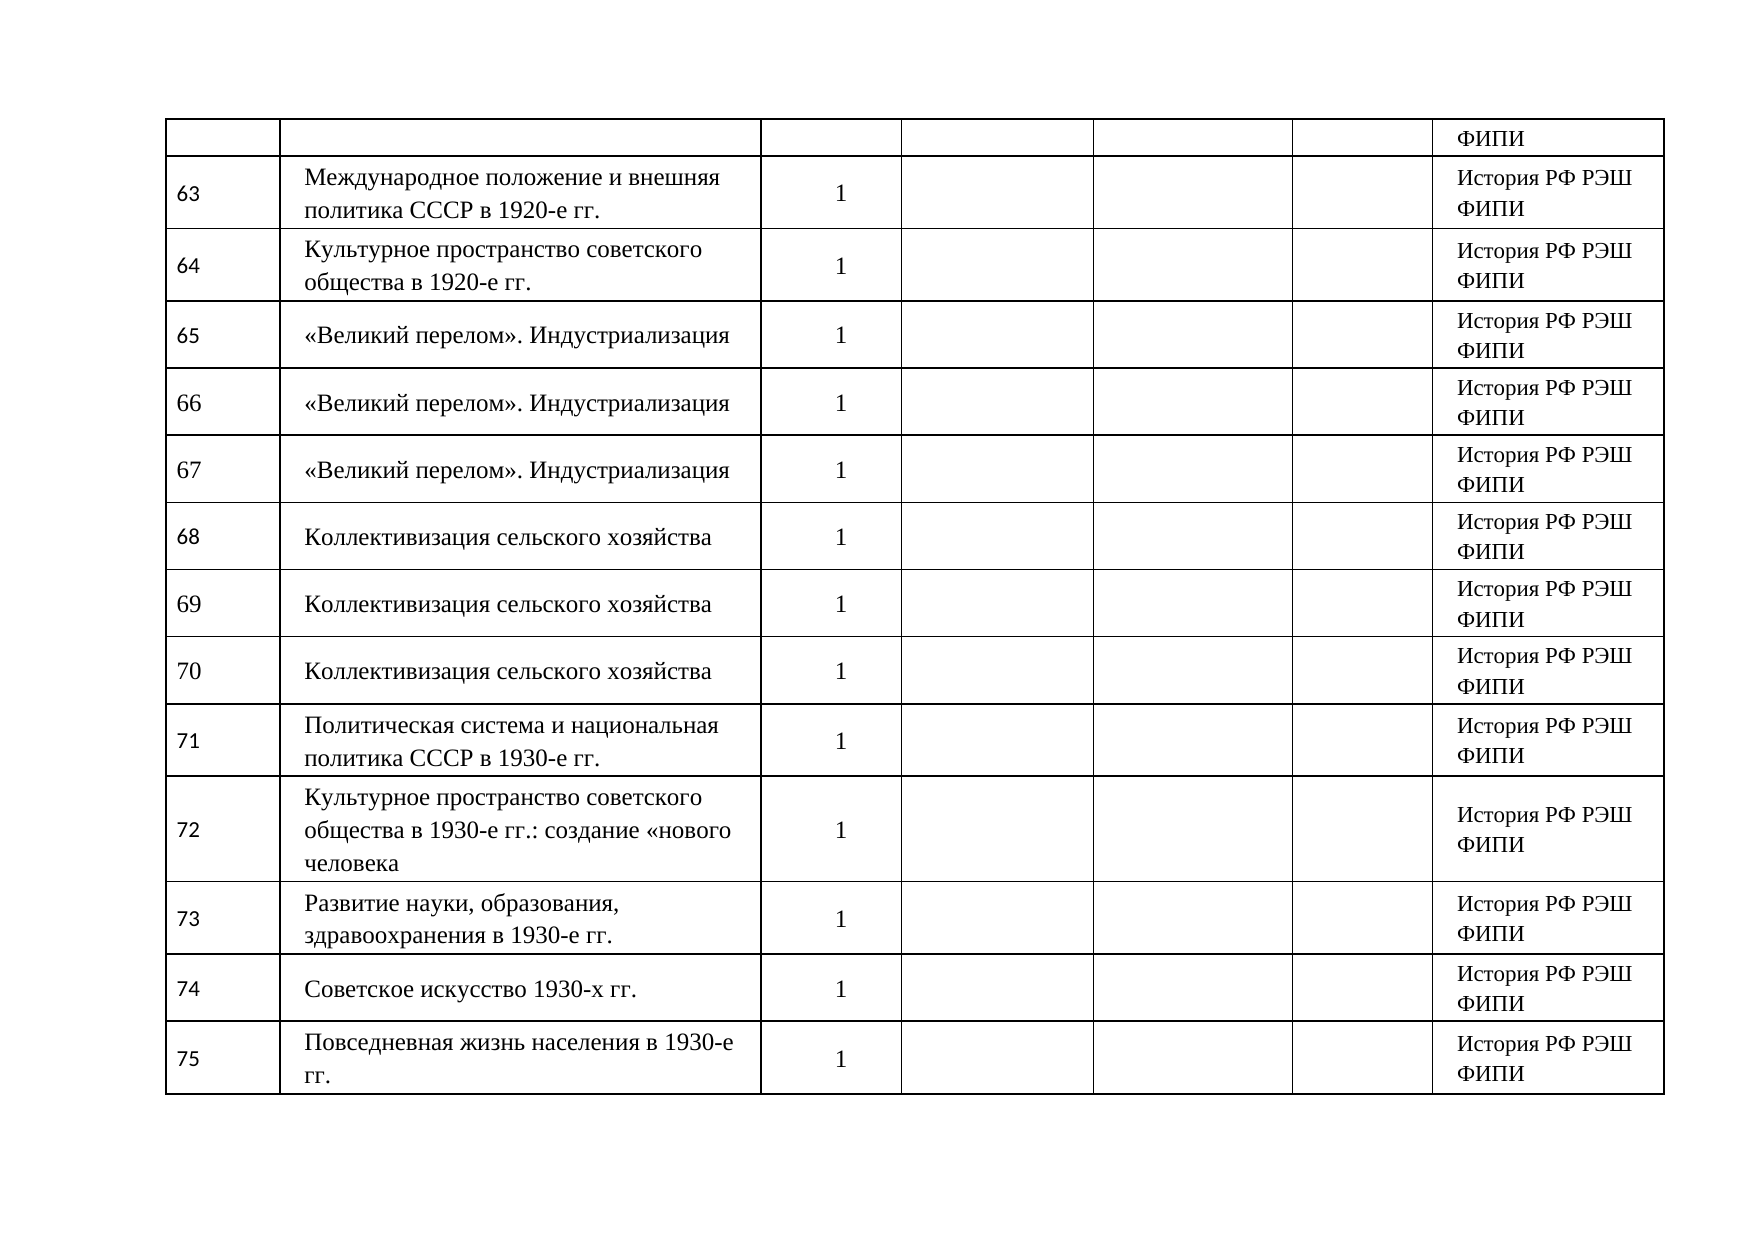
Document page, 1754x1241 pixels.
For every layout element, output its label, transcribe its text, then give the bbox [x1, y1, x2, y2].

table_cell История РФ РЭШ ФИПИ [1433, 882, 1663, 953]
table_cell [902, 229, 1093, 300]
table_cell История РФ РЭШ ФИПИ [1433, 120, 1663, 155]
table_cell Культурное пространство советского общества в 1920-е гг. [281, 229, 760, 300]
table_cell 62 [167, 120, 279, 155]
table_cell [1293, 1022, 1432, 1093]
table_cell Культурное пространство советского общества в 1930-е гг.: создание «нового человека [281, 777, 760, 881]
table_cell [1293, 705, 1432, 775]
table_cell Политическая система и национальная политика СССР в 1930-е гг. [281, 705, 760, 775]
table_cell [1293, 436, 1432, 501]
table_cell [902, 436, 1093, 501]
table_cell [902, 157, 1093, 227]
table_cell [902, 503, 1093, 569]
table_cell История РФ РЭШ ФИПИ [1433, 369, 1663, 434]
table_cell 69 [167, 570, 279, 636]
table_cell История РФ РЭШ ФИПИ [1433, 1022, 1663, 1093]
table_cell 1 [762, 777, 901, 881]
table_cell [1293, 120, 1432, 155]
table_cell «Великий перелом». Индустриализация [281, 369, 760, 434]
table_cell [902, 637, 1093, 703]
table_cell Коллективизация сельского хозяйства [281, 637, 760, 703]
table_cell 75 [167, 1022, 279, 1093]
table_cell [1293, 503, 1432, 569]
table_cell [1094, 369, 1292, 434]
table_cell [1293, 637, 1432, 703]
table_cell 1 [762, 1022, 901, 1093]
table_cell 71 [167, 705, 279, 775]
table_cell 74 [167, 955, 279, 1020]
table_cell [1094, 637, 1292, 703]
table_cell История РФ РЭШ ФИПИ [1433, 705, 1663, 775]
table_cell 1 [762, 637, 901, 703]
table_cell Советское искусство 1930-х гг. [281, 955, 760, 1020]
table_cell [902, 120, 1093, 155]
table_cell История РФ РЭШ ФИПИ [1433, 229, 1663, 300]
table_cell История РФ РЭШ ФИПИ [1433, 436, 1663, 501]
table_cell [902, 777, 1093, 881]
table_cell 1 [762, 229, 901, 300]
table_cell [902, 570, 1093, 636]
table_cell [1094, 229, 1292, 300]
table_cell 1 [762, 369, 901, 434]
table_cell 1 [762, 157, 901, 227]
table_cell [1094, 157, 1292, 227]
table_cell [1293, 882, 1432, 953]
table_cell [902, 705, 1093, 775]
table_cell [902, 882, 1093, 953]
table_cell [1293, 229, 1432, 300]
table_cell [1094, 777, 1292, 881]
table_cell Повседневная жизнь населения в 1930-е гг. [281, 1022, 760, 1093]
table_cell 68 [167, 503, 279, 569]
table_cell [281, 120, 760, 155]
table_cell [1094, 503, 1292, 569]
table_cell Коллективизация сельского хозяйства [281, 570, 760, 636]
table_cell История РФ РЭШ ФИПИ [1433, 777, 1663, 881]
table_cell [1293, 369, 1432, 434]
table_cell [1094, 436, 1292, 501]
table_cell [1293, 302, 1432, 367]
table_cell 63 [167, 157, 279, 227]
table_cell [902, 369, 1093, 434]
table_cell [1293, 157, 1432, 227]
table_cell 1 [762, 882, 901, 953]
table_cell 70 [167, 637, 279, 703]
table_cell «Великий перелом». Индустриализация [281, 302, 760, 367]
table_cell История РФ РЭШ ФИПИ [1433, 157, 1663, 227]
table_cell [1094, 955, 1292, 1020]
table_cell [1094, 120, 1292, 155]
table_cell [1094, 1022, 1292, 1093]
table_cell 1 [762, 503, 901, 569]
table_cell [902, 302, 1093, 367]
table_cell 66 [167, 369, 279, 434]
table_cell 64 [167, 229, 279, 300]
table_cell [1094, 302, 1292, 367]
table_cell 72 [167, 777, 279, 881]
table_cell 73 [167, 882, 279, 953]
table_cell 1 [762, 955, 901, 1020]
table_cell История РФ РЭШ ФИПИ [1433, 637, 1663, 703]
table_cell [902, 955, 1093, 1020]
table_cell 65 [167, 302, 279, 367]
table_cell [902, 1022, 1093, 1093]
table_cell 1 [762, 705, 901, 775]
table_cell История РФ РЭШ ФИПИ [1433, 302, 1663, 367]
table_cell [1094, 882, 1292, 953]
table_cell 67 [167, 436, 279, 501]
table_cell «Великий перелом». Индустриализация [281, 436, 760, 501]
table_cell 1 [762, 436, 901, 501]
table_cell Коллективизация сельского хозяйства [281, 503, 760, 569]
table_cell [1293, 570, 1432, 636]
table_cell История РФ РЭШ ФИПИ [1433, 570, 1663, 636]
table_cell 1 [762, 120, 901, 155]
table_cell [1094, 705, 1292, 775]
table_cell История РФ РЭШ ФИПИ [1433, 955, 1663, 1020]
table_cell 1 [762, 302, 901, 367]
table_cell Международное положение и внешняя политика СССР в 1920-е гг. [281, 157, 760, 227]
table_cell [1293, 777, 1432, 881]
table_cell 1 [762, 570, 901, 636]
table_cell [1293, 955, 1432, 1020]
table_cell Развитие науки, образования, здравоохранения в 1930-е гг. [281, 882, 760, 953]
table_cell [1094, 570, 1292, 636]
table_cell История РФ РЭШ ФИПИ [1433, 503, 1663, 569]
